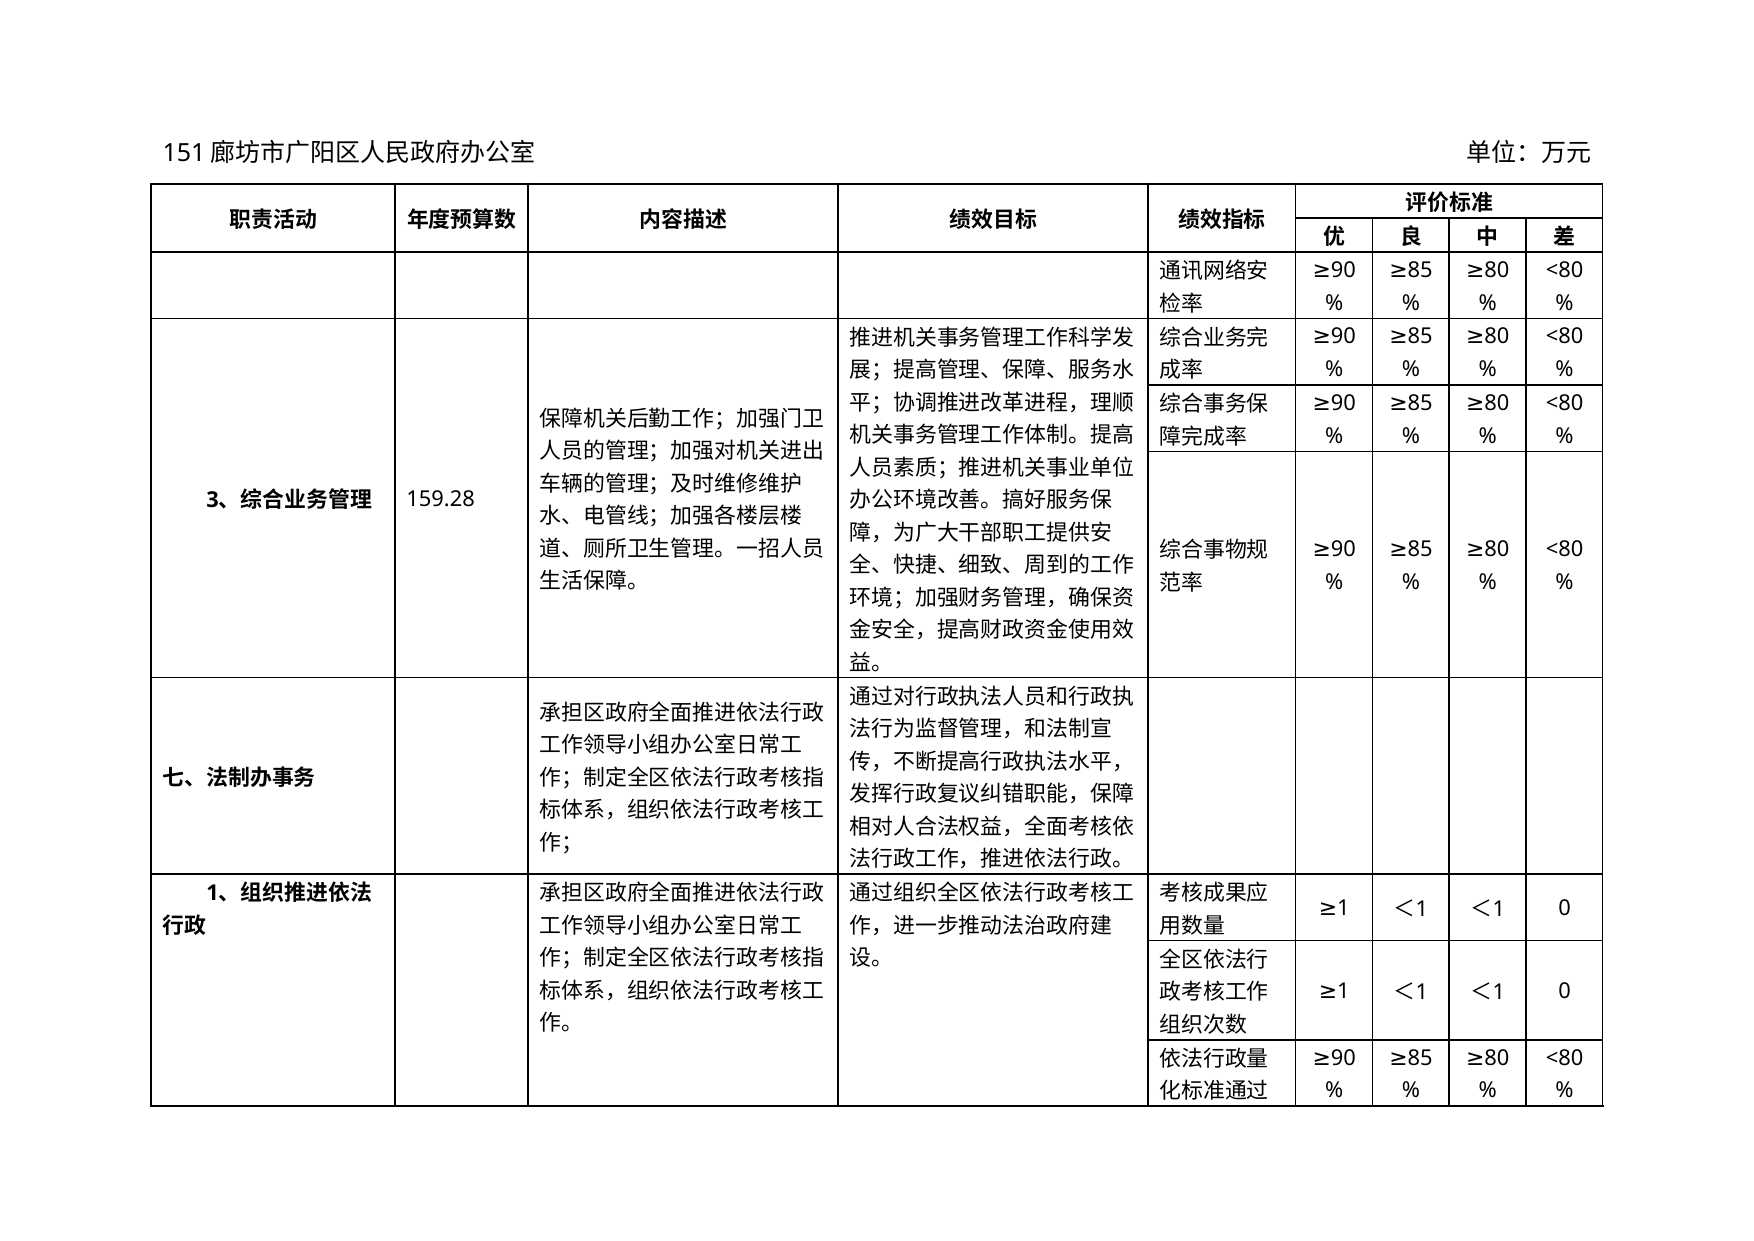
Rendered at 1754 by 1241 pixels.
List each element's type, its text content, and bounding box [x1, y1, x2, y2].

table_cell ≥90% [1296, 452, 1372, 677]
table_cell <80% [1527, 253, 1602, 318]
table_cell ≥80% [1450, 319, 1525, 384]
table_cell ＜1 [1450, 941, 1525, 1039]
table_cell ≥85% [1373, 319, 1448, 384]
table_cell ≥80% [1450, 1041, 1525, 1105]
table_cell 综合事物规范率 [1149, 452, 1295, 677]
table_cell 承担区政府全面推进依法行政工作领导小组办公室日常工作；制定全区依法行政考核指标体系，组织依法行政考核工作。 [529, 875, 837, 1105]
table_cell ≥80% [1450, 386, 1525, 451]
table_cell ≥85% [1373, 386, 1448, 451]
table_cell 职责活动 [152, 185, 394, 251]
table_cell ≥90% [1296, 253, 1372, 318]
table_cell [1450, 678, 1525, 873]
table_cell [396, 678, 527, 873]
table_cell ≥90% [1296, 386, 1372, 451]
table_cell 绩效目标 [839, 185, 1147, 251]
table_cell ＜1 [1450, 875, 1525, 940]
table_cell ≥80% [1450, 452, 1525, 677]
table_cell 0 [1527, 941, 1602, 1039]
table_cell ≥85% [1373, 1041, 1448, 1105]
table_cell [1527, 678, 1602, 873]
table_header 151廊坊市广阳区人民政府办公室 [152, 118, 1295, 183]
table_cell ＜1 [1373, 875, 1448, 940]
table_cell 通过对行政执法人员和行政执法行为监督管理，和法制宣传，不断提高行政执法水平，发挥行政复议纠错职能，保障相对人合法权益，全面考核依法行政工作，推进依法行政。 [839, 678, 1147, 873]
table_cell 优 [1296, 219, 1372, 251]
table_cell ≥90% [1296, 319, 1372, 384]
table_cell <80% [1527, 319, 1602, 384]
table_cell ≥90% [1296, 1041, 1372, 1105]
table_cell 综合事务保障完成率 [1149, 386, 1295, 451]
table_cell ≥1 [1296, 875, 1372, 940]
table_cell <80% [1527, 386, 1602, 451]
table_cell [1149, 678, 1295, 873]
table_cell 内容描述 [529, 185, 837, 251]
table_cell 全区依法行政考核工作组织次数 [1149, 941, 1295, 1039]
table_cell [1296, 678, 1372, 873]
table_cell 评价标准 [1296, 185, 1602, 217]
table_cell [1373, 678, 1448, 873]
table_cell ≥85% [1373, 253, 1448, 318]
table_cell 保障机关后勤工作；加强门卫人员的管理；加强对机关进出车辆的管理；及时维修维护水、电管线；加强各楼层楼道、厕所卫生管理。一招人员生活保障。 [529, 319, 837, 677]
table_cell 通过组织全区依法行政考核工作，进一步推动法治政府建设。 [839, 875, 1147, 1105]
table_cell 差 [1527, 219, 1602, 251]
table_cell <80% [1527, 1041, 1602, 1105]
table_cell 考核成果应用数量 [1149, 875, 1295, 940]
table_cell [396, 875, 527, 1105]
table_cell 通讯网络安检率 [1149, 253, 1295, 318]
table_cell <80% [1527, 452, 1602, 677]
table_cell 承担区政府全面推进依法行政工作领导小组办公室日常工作；制定全区依法行政考核指标体系，组织依法行政考核工作； [529, 678, 837, 873]
table_cell 依法行政量化标准通过率 [1149, 1041, 1295, 1105]
table_cell 3、综合业务管理 [152, 319, 394, 677]
table_cell 159.28 [396, 319, 527, 677]
table_cell 0 [1527, 875, 1602, 940]
table_cell 良 [1373, 219, 1448, 251]
table_cell 1、组织推进依法行政 [152, 875, 394, 1105]
table_cell 综合业务完成率 [1149, 319, 1295, 384]
table_header 单位：万元 [1296, 118, 1602, 183]
table_cell ≥1 [1296, 941, 1372, 1039]
table_cell 年度预算数 [396, 185, 527, 251]
table_cell 绩效指标 [1149, 185, 1295, 251]
table_cell 中 [1450, 219, 1525, 251]
table_cell 推进机关事务管理工作科学发展；提高管理、保障、服务水平；协调推进改革进程，理顺机关事务管理工作体制。提高人员素质；推进机关事业单位办公环境改善。搞好服务保障，为广大干部职工提供安全、快捷、细致、周到的工作环境；加强财务管理，确保资金安全，提高财政资金使用效益。 [839, 319, 1147, 677]
table_cell 七、法制办事务 [152, 678, 394, 873]
table_cell ≥80% [1450, 253, 1525, 318]
table_cell ≥85% [1373, 452, 1448, 677]
table_cell ＜1 [1373, 941, 1448, 1039]
